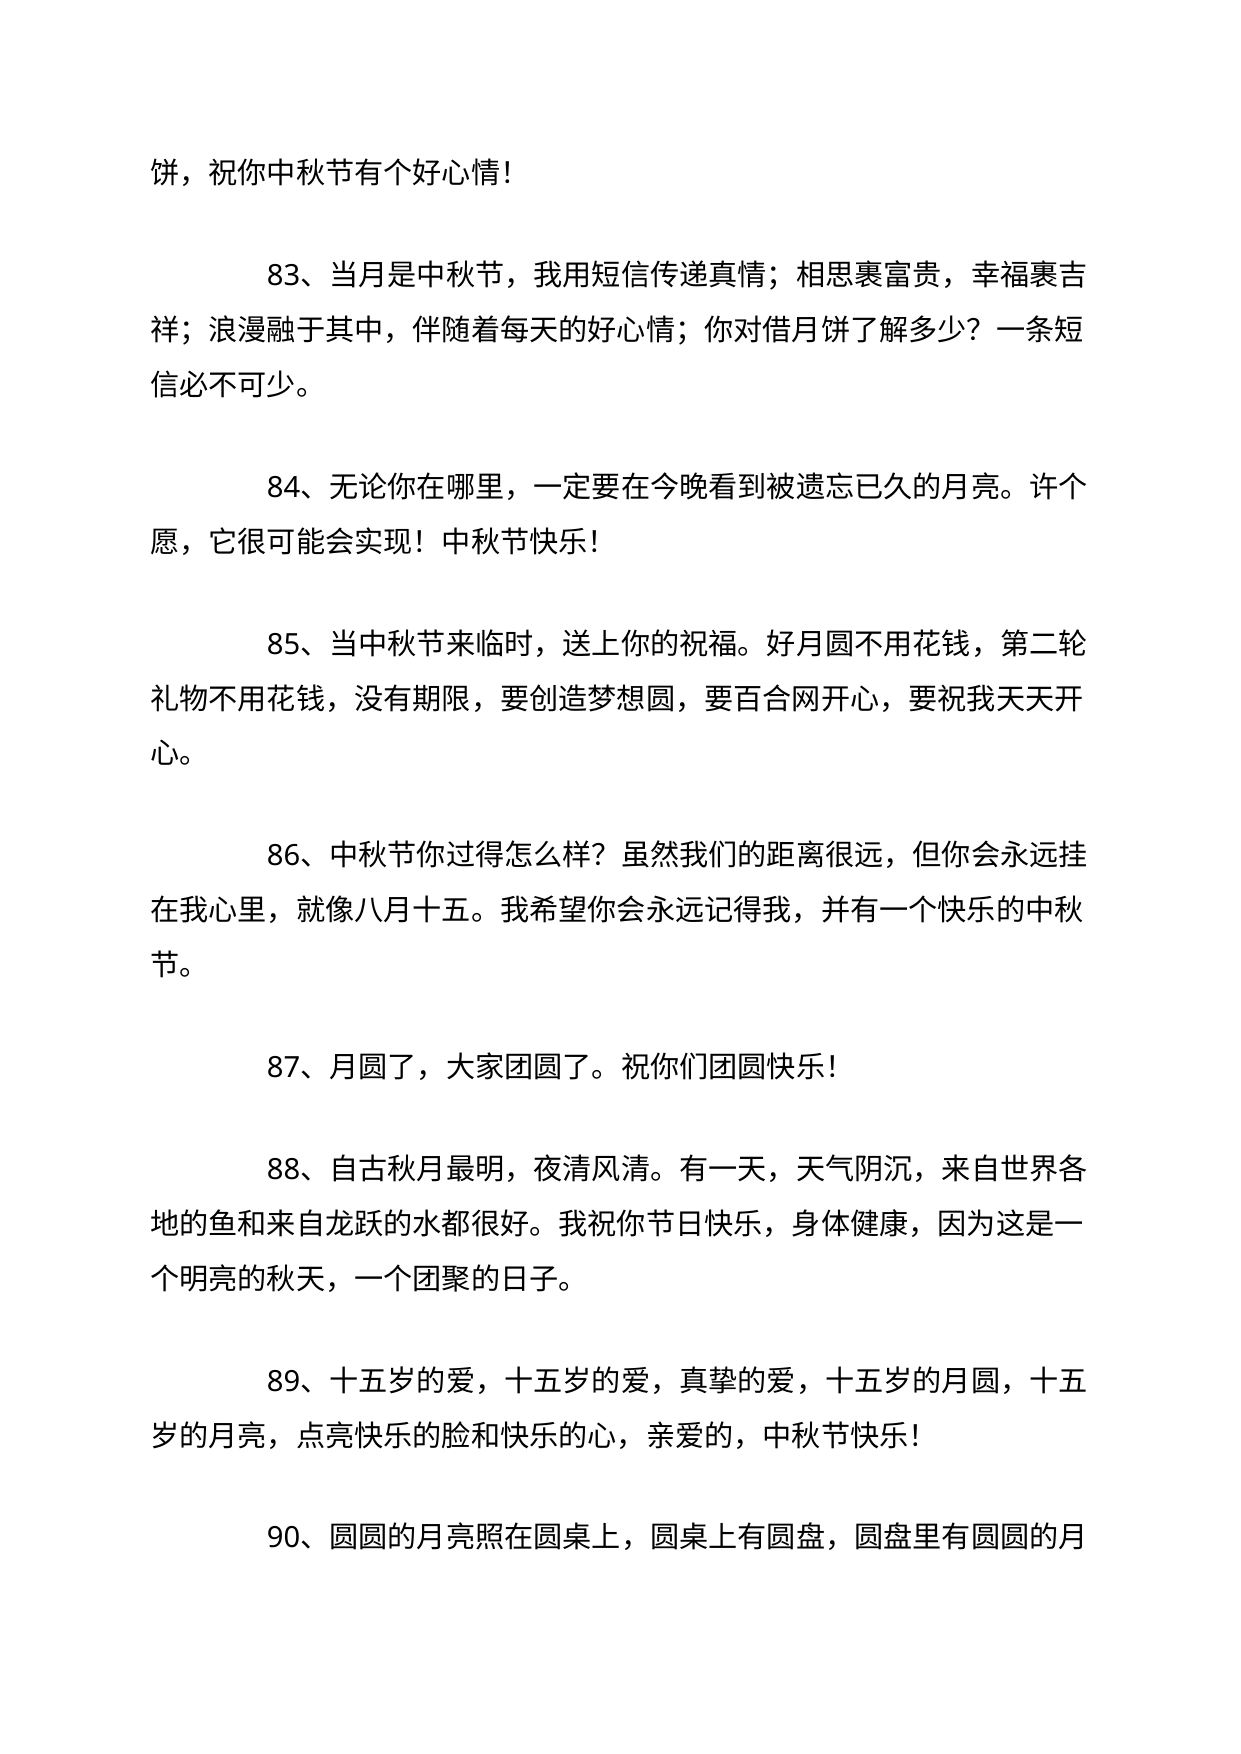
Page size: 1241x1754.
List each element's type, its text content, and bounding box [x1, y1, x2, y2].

text 86、中秋节你过得怎么样？虽然我们的距离很远，但你会永远挂在我心里，就像八月十五。我希望你会永远记得我，并有一个快乐的中秋节。 [150, 832, 1090, 984]
text 88、自古秋月最明，夜清风清。有一天，天气阴沉，来自世界各地的鱼和来自龙跃的水都很好。我祝你节日快乐，身体健康，因为这是一个明亮的秋天，一个团聚的日子。 [150, 1146, 1090, 1298]
text 89、十五岁的爱，十五岁的爱，真挚的爱，十五岁的月圆，十五岁的月亮，点亮快乐的脸和快乐的心，亲爱的，中秋节快乐！ [150, 1357, 1090, 1454]
text 87、月圆了，大家团圆了。祝你们团圆快乐！ [150, 1043, 1090, 1086]
text 85、当中秋节来临时，送上你的祝福。好月圆不用花钱，第二轮礼物不用花钱，没有期限，要创造梦想圆，要百合网开心，要祝我天天开心。 [150, 620, 1090, 772]
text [150, 150, 1090, 192]
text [150, 1514, 1090, 1556]
text 84、无论你在哪里，一定要在今晚看到被遗忘已久的月亮。许个愿，它很可能会实现！中秋节快乐！ [150, 463, 1090, 561]
text 83、当月是中秋节，我用短信传递真情；相思裹富贵，幸福裹吉祥；浪漫融于其中，伴随着每天的好心情；你对借月饼了解多少？一条短信必不可少。 [150, 252, 1090, 404]
